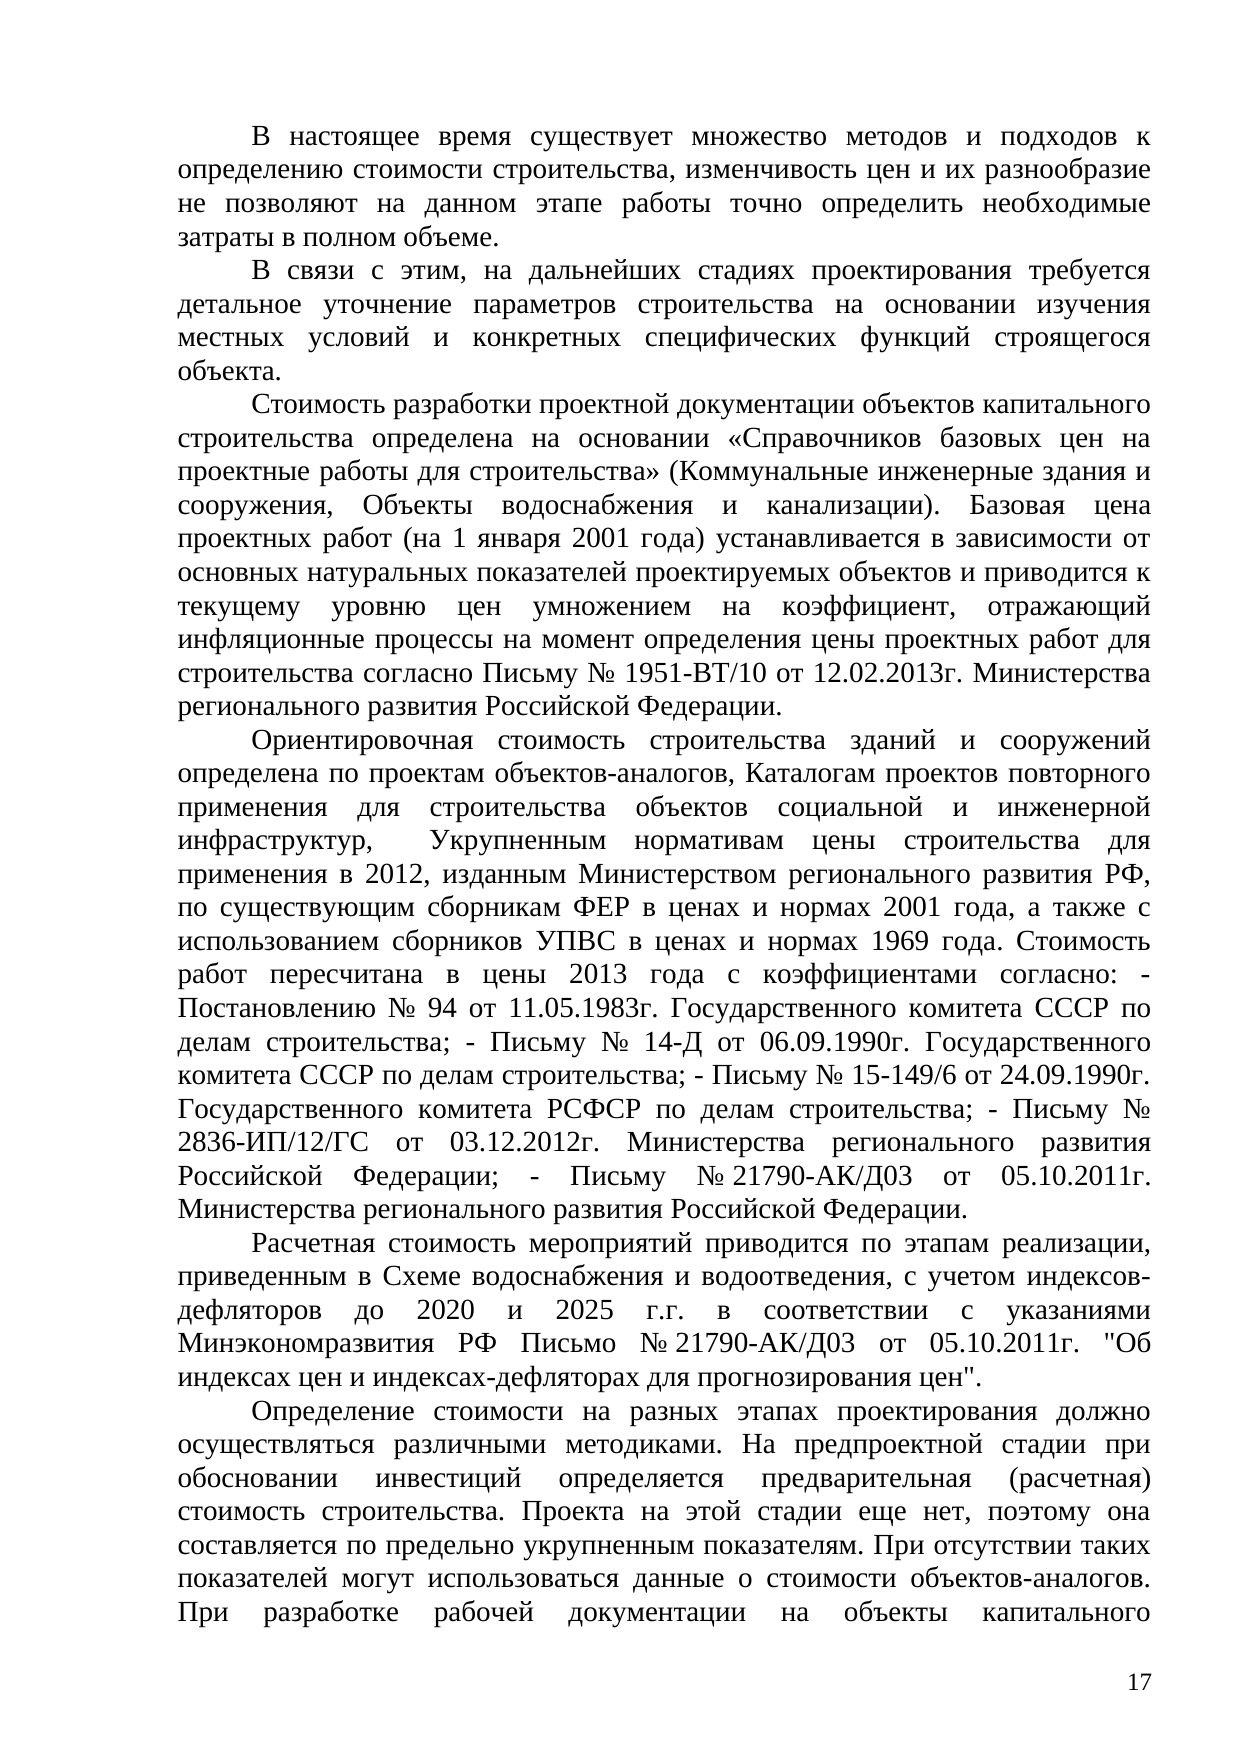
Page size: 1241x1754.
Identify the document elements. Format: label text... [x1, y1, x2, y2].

text Стоимость разработки проектной документации объектов капитального строительства определена на основании «Справочников базовых цен на проектные работы для строительства» (Коммунальные инженерные здания и сооружения, Объекты водоснабжения и канализации). Базовая цена проектных работ (на 1 января 2001 года) устанавливается в зависимости от основных натуральных показателей проектируемых объектов и приводится к текущему уровню цен умножением на коэффициент, отражающий инфляционные процессы на момент определения цены проектных работ для строительства согласно Письму № 1951-ВТ/10 от 12.02.2013г. Министерства регионального развития Российской Федерации. [177, 386, 1152, 722]
text Ориентировочная стоимость строительства зданий и сооружений определена по проектам объектов-аналогов, Каталогам проектов повторного применения для строительства объектов социальной и инженерной инфраструктур, Укрупненным нормативам цены строительства для применения в 2012, изданным Министерством регионального развития РФ, по существующим сборникам ФЕР в ценах и нормах 2001 года, а также с использованием сборников УПВС в ценах и нормах 1969 года. Стоимость работ пересчитана в цены 2013 года с коэффициентами согласно: - Постановлению № 94 от 11.05.1983г. Государственного комитета СССР по делам строительства; - Письму № 14-Д от 06.09.1990г. Государственного комитета СССР по делам строительства; - Письму № 15-149/6 от 24.09.1990г. Государственного комитета РСФСР по делам строительства; - Письму № 2836-ИП/12/ГС от 03.12.2012г. Министерства регионального развития Российской Федерации; - Письму № 21790-АК/Д03 от 05.10.2011г. Министерства регионального развития Российской Федерации. [177, 722, 1152, 1225]
text В настоящее время существует множество методов и подходов к определению стоимости строительства, изменчивость цен и их разнообразие не позволяют на данном этапе работы точно определить необходимые затраты в полном объеме. [177, 118, 1152, 252]
text В связи с этим, на дальнейших стадиях проектирования требуется детальное уточнение параметров строительства на основании изучения местных условий и конкретных специфических функций строящегося объекта. [177, 252, 1152, 386]
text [177, 1393, 1152, 1627]
text Расчетная стоимость мероприятий приводится по этапам реализации, приведенным в Схеме водоснабжения и водоотведения, с учетом индексов-дефляторов до 2020 и 2025 г.г. в соответствии с указаниями Минэкономразвития РФ Письмо № 21790-АК/Д03 от 05.10.2011г. "Об индексах цен и индексах-дефляторах для прогнозирования цен". [177, 1225, 1152, 1393]
